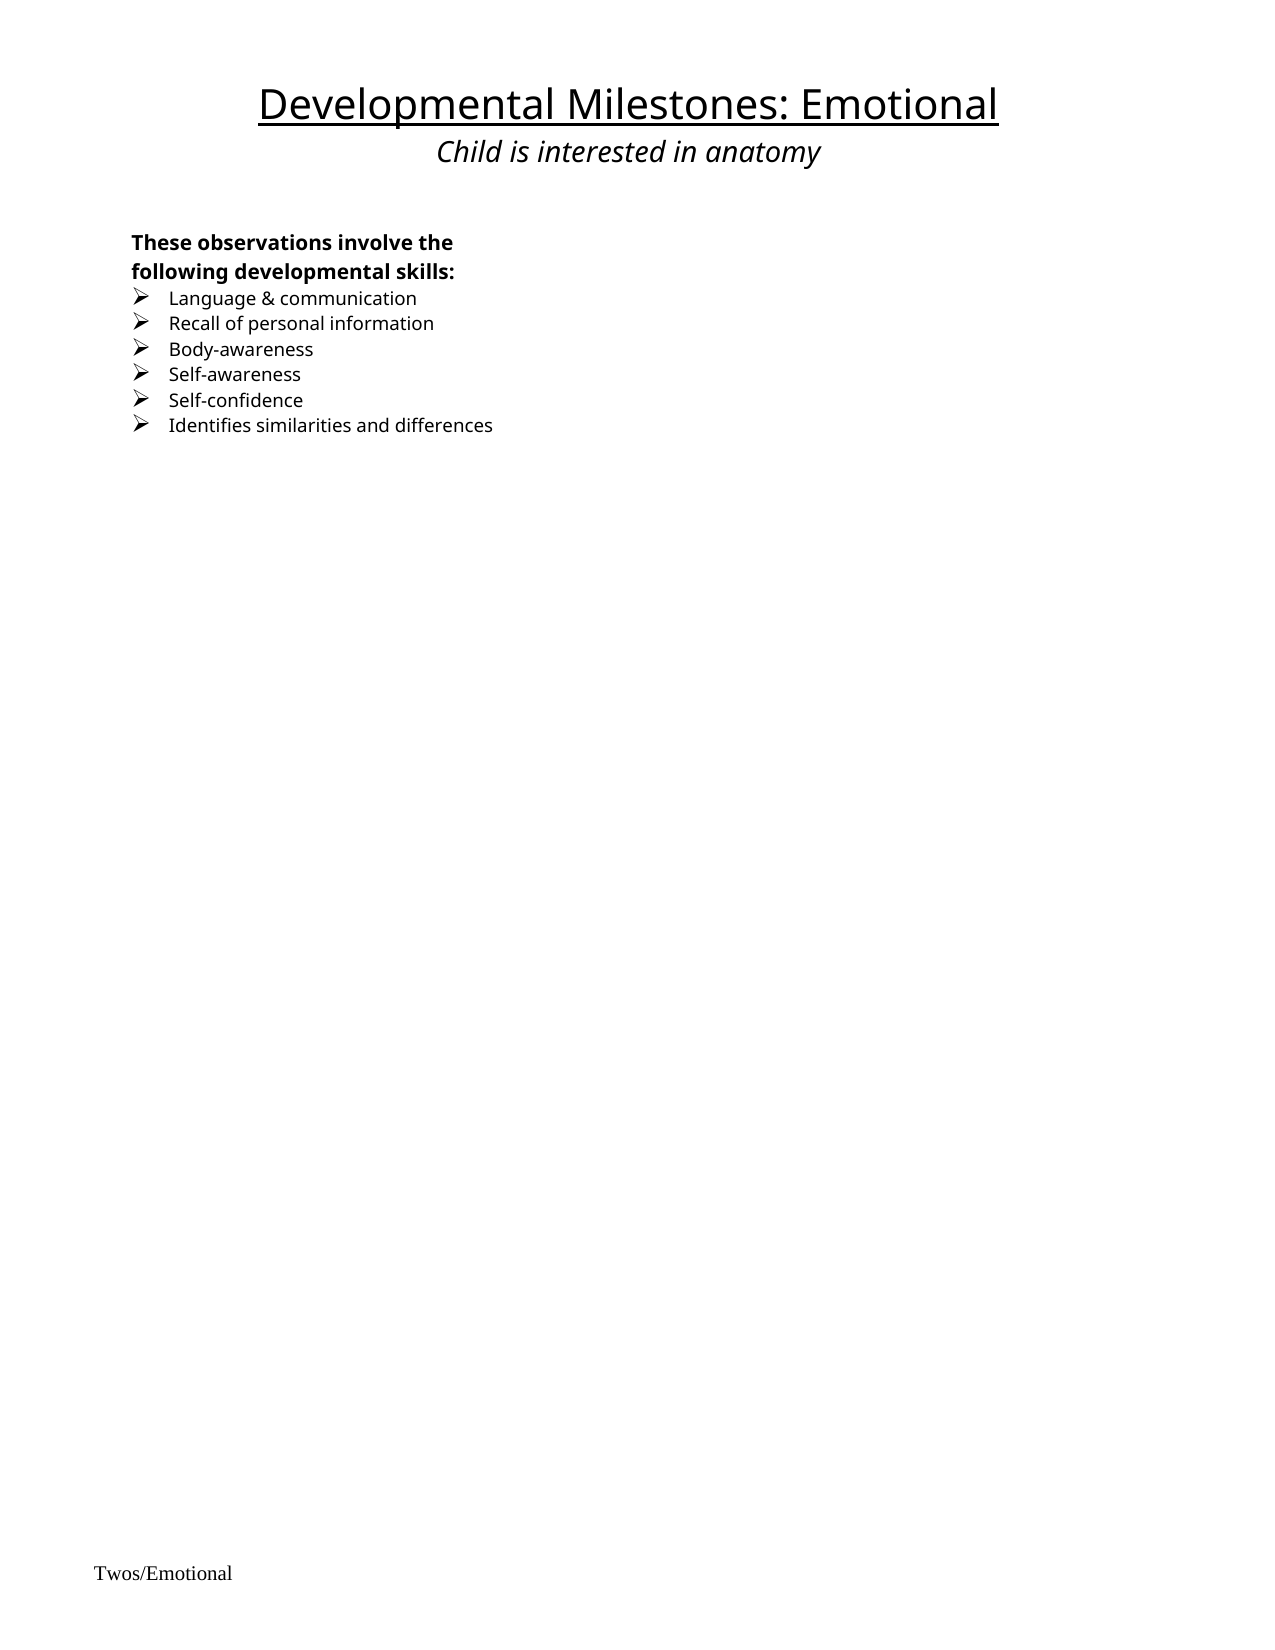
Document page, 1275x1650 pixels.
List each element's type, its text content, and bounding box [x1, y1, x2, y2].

list Recall of personal information [131, 311, 1162, 336]
list Language & communication [131, 285, 1162, 311]
list Identifies similarities and differences [131, 413, 1162, 438]
subtitle These observations involve the [131, 228, 1162, 257]
title Developmental Milestones: Emotional [94, 75, 1162, 132]
subtitle Body-awareness [131, 336, 1162, 362]
list Self-confidence [131, 387, 1162, 413]
list Self-awareness [131, 362, 1162, 387]
subtitle following developmental skills: [131, 257, 1162, 285]
title Child is interested in anatomy [94, 132, 1162, 171]
